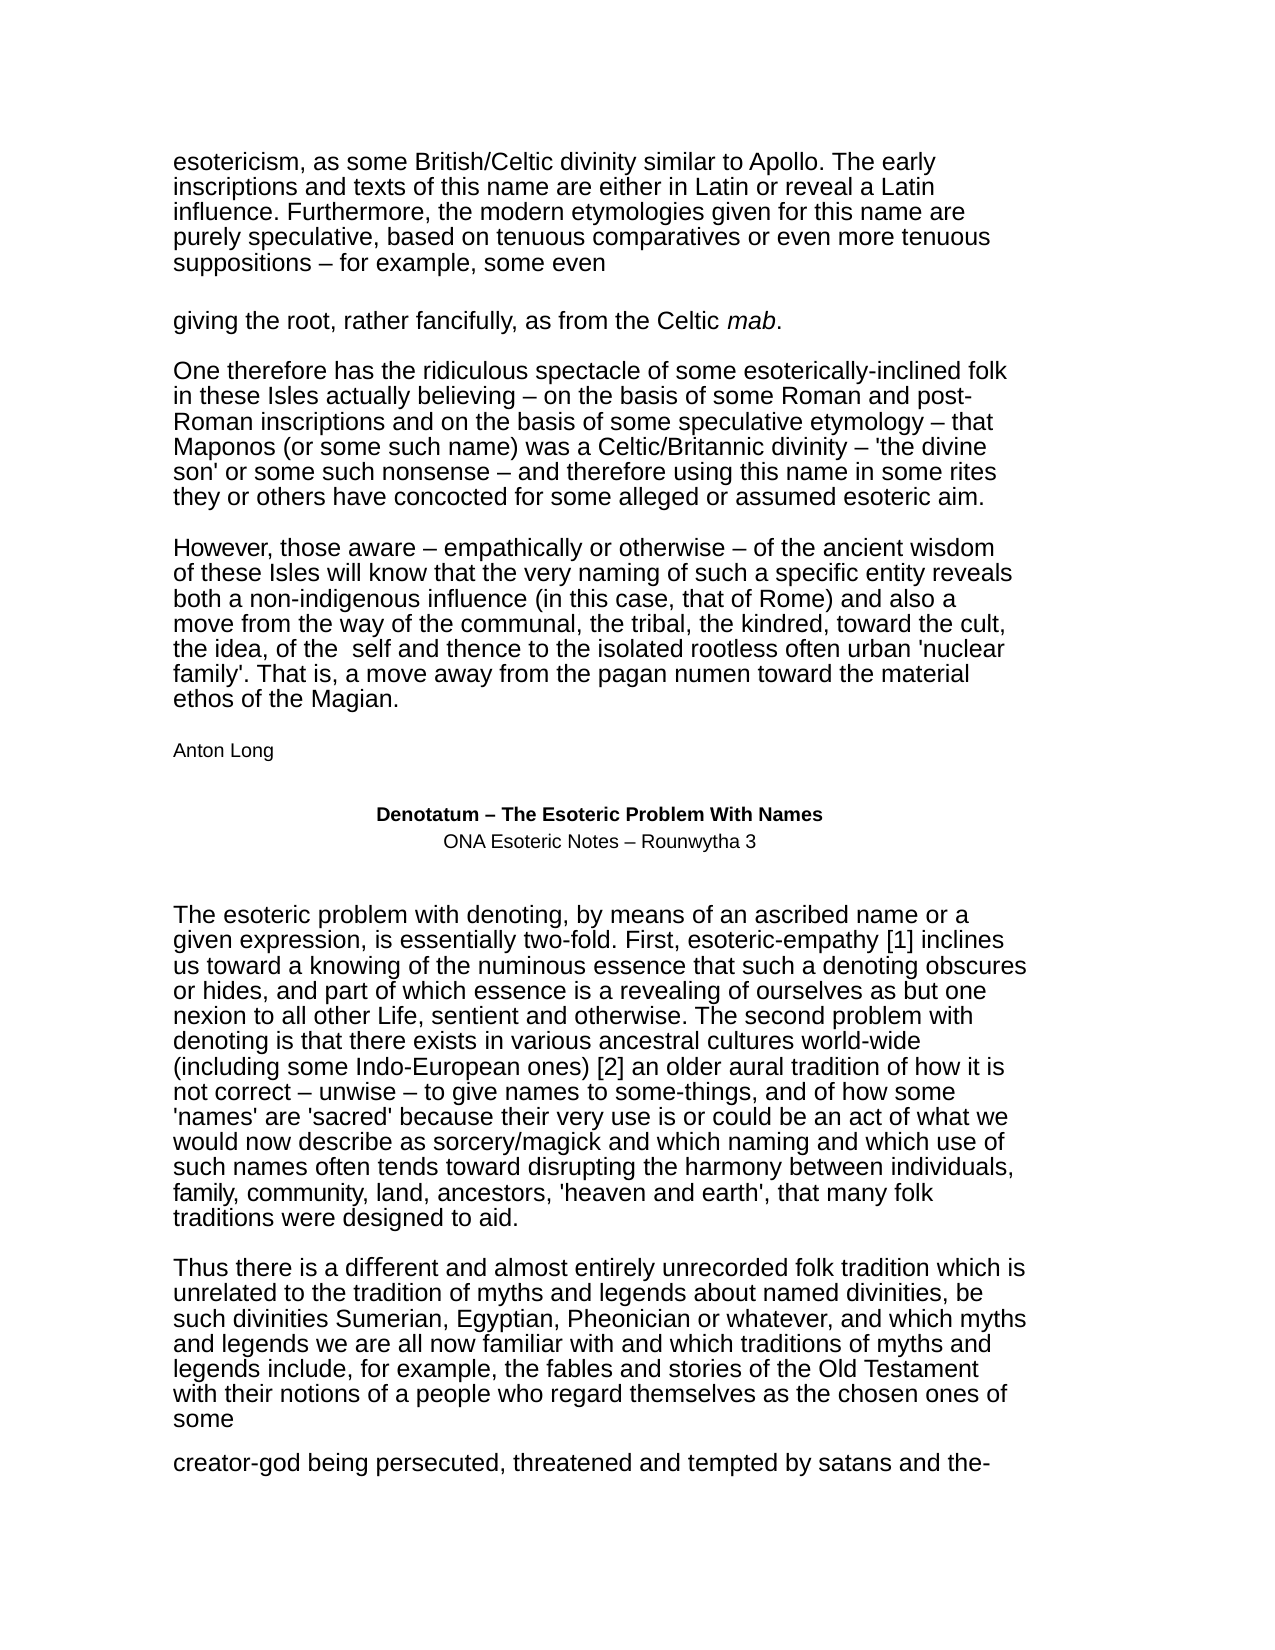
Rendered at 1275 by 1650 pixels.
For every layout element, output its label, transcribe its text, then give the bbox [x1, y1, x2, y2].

text The esoteric problem with denoting, by means of an ascribed name or a given expression, is essentially two-fold. First, esoteric-empathy [1] inclines us toward a knowing of the numinous essence that such a denoting obscures or hides, and part of which essence is a revealing of ourselves as but one nexion to all other Life, sentient and otherwise. The second problem with denoting is that there exists in various ancestral cultures world-wide (including some Indo-European ones) [2] an older aural tradition of how it is not correct – unwise – to give names to some-things, and of how some 'names' are 'sacred' because their very use is or could be an act of what we would now describe as sorcery/magick and which naming and which use of such names often tends toward disrupting the harmony between individuals, family, community, land, ancestors, 'heaven and earth', that many folk traditions were designed to aid. [173, 904, 1030, 1231]
text ONA Esoteric Notes – Rounwytha 3 [338, 829, 862, 854]
text However, those aware – empathically or otherwise – of the ancient wisdom of these Isles will know that the very naming of such a speciﬁc entity reveals both a non-indigenous inﬂuence (in this case, that of Rome) and also a move from the way of the communal, the tribal, the kindred, toward the cult, the idea, of the self and thence to the isolated rootless often urban 'nuclear family'. That is, a move away from the pagan numen toward the material ethos of the Magian. [173, 536, 1022, 713]
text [173, 1434, 1030, 1481]
text One therefore has the ridiculous spectacle of some esoterically-inclined folk in these Isles actually believing – on the basis of some Roman and post-Roman inscriptions and on the basis of some speculative etymology – that Maponos (or some such name) was a Celtic/Britannic divinity – 'the divine son' or some such nonsense – and therefore using this name in some rites they or others have concocted for some alleged or assumed esoteric aim. [173, 359, 1017, 511]
text Thus there is a diﬀerent and almost entirely unrecorded folk tradition which is unrelated to the tradition of myths and legends about named divinities, be such divinities Sumerian, Egyptian, Pheonician or whatever, and which myths and legends we are all now familiar with and which traditions of myths and legends include, for example, the fables and stories of the Old Testament with their notions of a people who regard themselves as the chosen ones of some [173, 1257, 1030, 1433]
text Anton Long [173, 738, 1125, 763]
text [173, 150, 1030, 276]
text Denotatum – The Esoteric Problem With Names [338, 801, 862, 826]
text giving the root, rather fancifully, as from the Celtic mab. [173, 309, 1125, 334]
